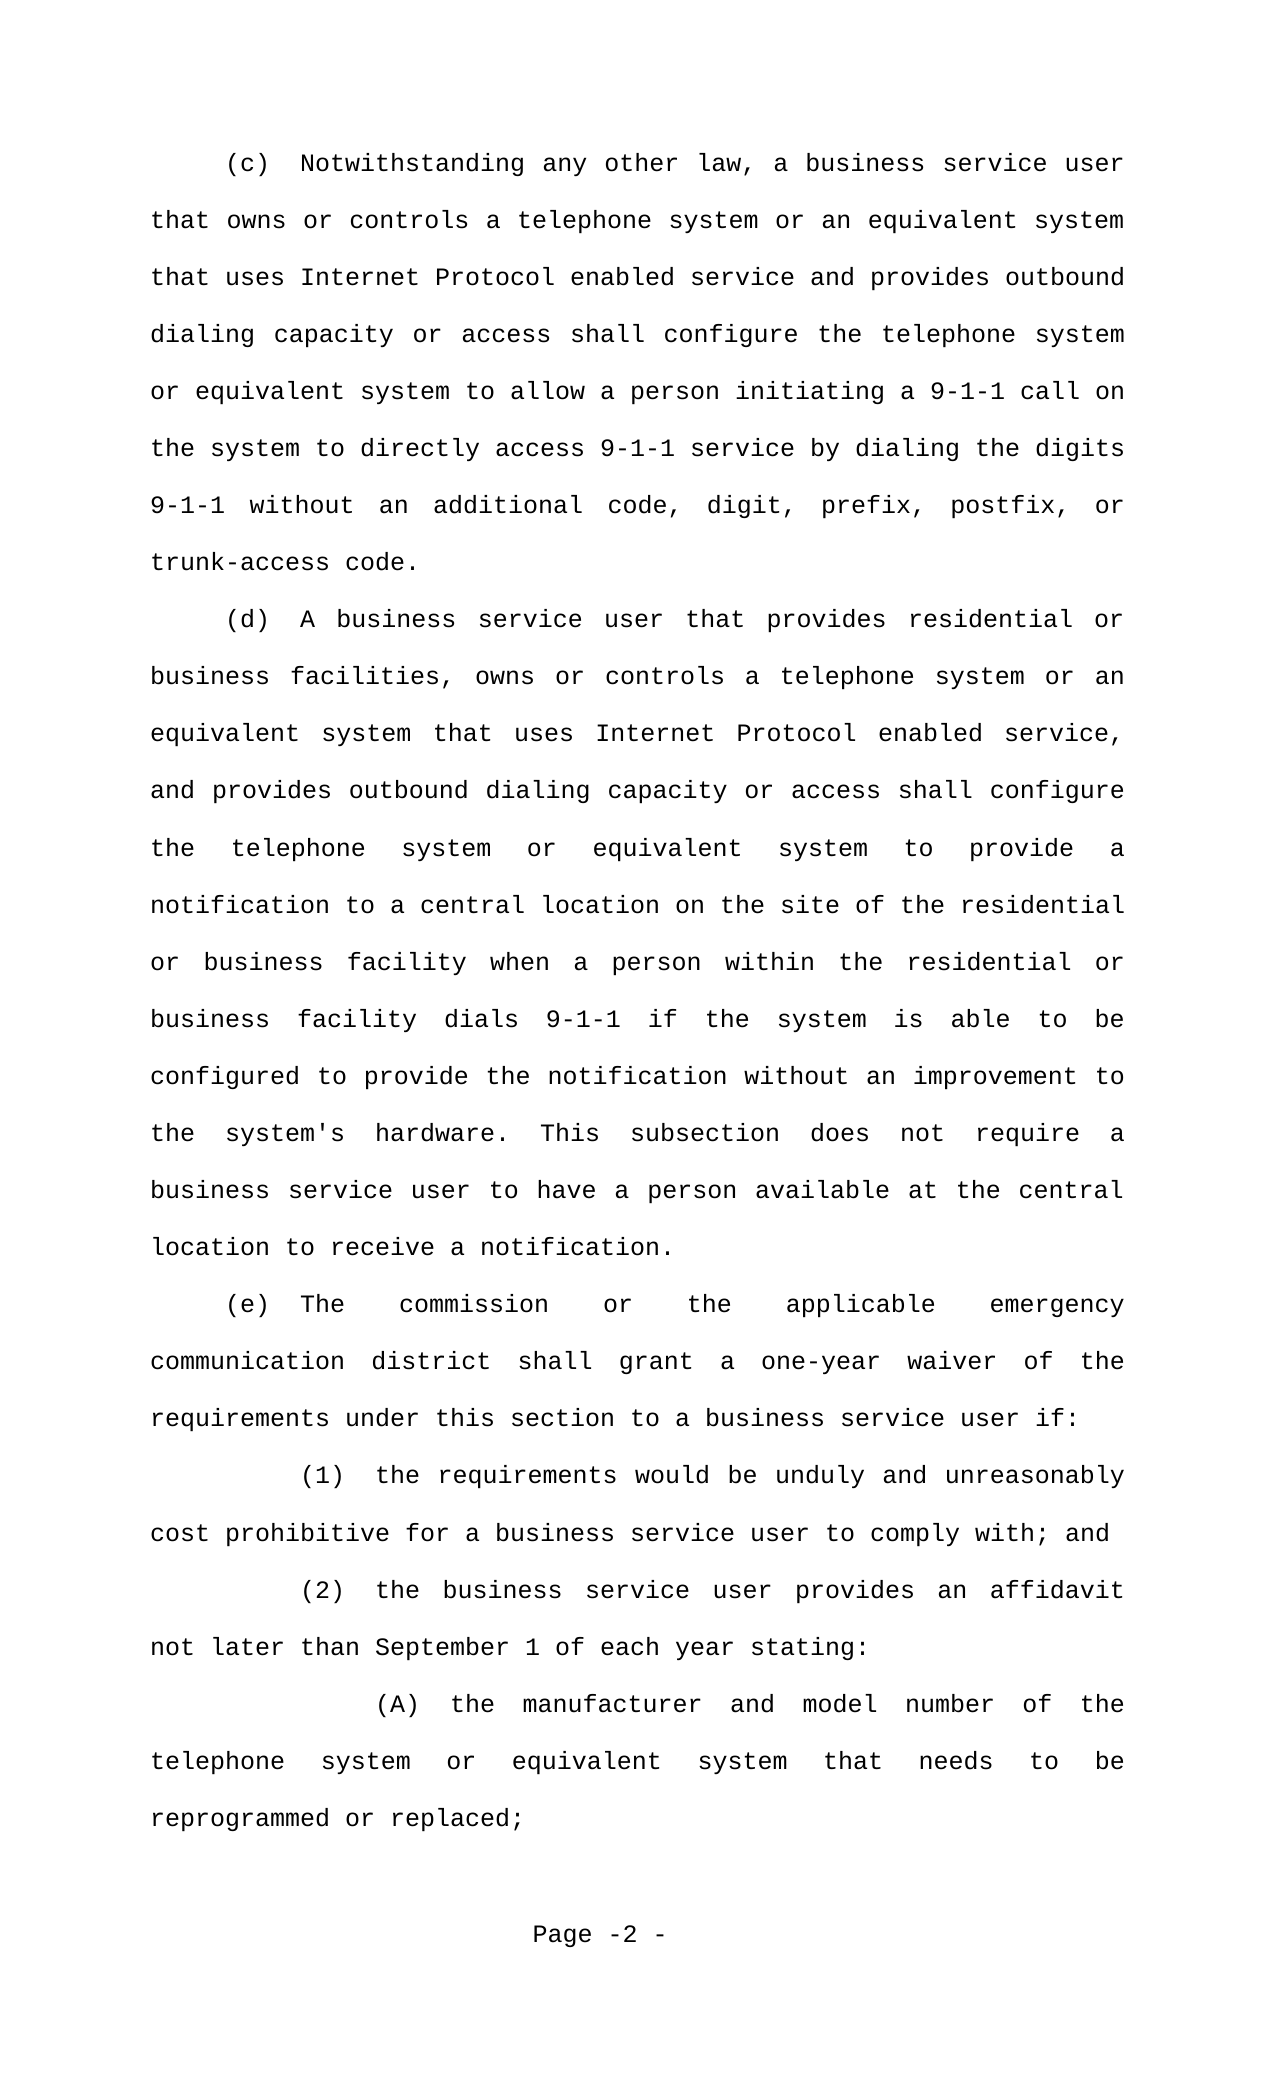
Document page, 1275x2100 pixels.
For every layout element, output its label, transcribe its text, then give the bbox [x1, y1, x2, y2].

text (A) the manufacturer and model number of the telephone system or equivalent system that needs to be reprogrammed or replaced; [150, 1691, 1125, 1834]
text (d) A business service user that provides residential or business facilities, owns or controls a telephone system or an equivalent system that uses Internet Protocol enabled service, and provides outbound dialing capacity or access shall configure the telephone system or equivalent system to provide a notification to a central location on the site of the residential or business facility when a person within the residential or business facility dials 9-1-1 if the system is able to be configured to provide the notification without an improvement to the system's hardware. This subsection does not require a business service user to have a person available at the central location to receive a notification. [150, 607, 1125, 1263]
text (2) the business service user provides an affidavit not later than September 1 of each year stating: [150, 1577, 1125, 1663]
text (e) The commission or the applicable emergency communication district shall grant a one-year waiver of the requirements under this section to a business service user if: [150, 1292, 1125, 1434]
text (1) the requirements would be unduly and unreasonably cost prohibitive for a business service user to comply with; and [150, 1463, 1125, 1548]
text (c) Notwithstanding any other law, a business service user that owns or controls a telephone system or an equivalent system that uses Internet Protocol enabled service and provides outbound dialing capacity or access shall configure the telephone system or equivalent system to allow a person initiating a 9-1-1 call on the system to directly access 9-1-1 service by dialing the digits 9-1-1 without an additional code, digit, prefix, postfix, or trunk-access code. [150, 150, 1125, 578]
